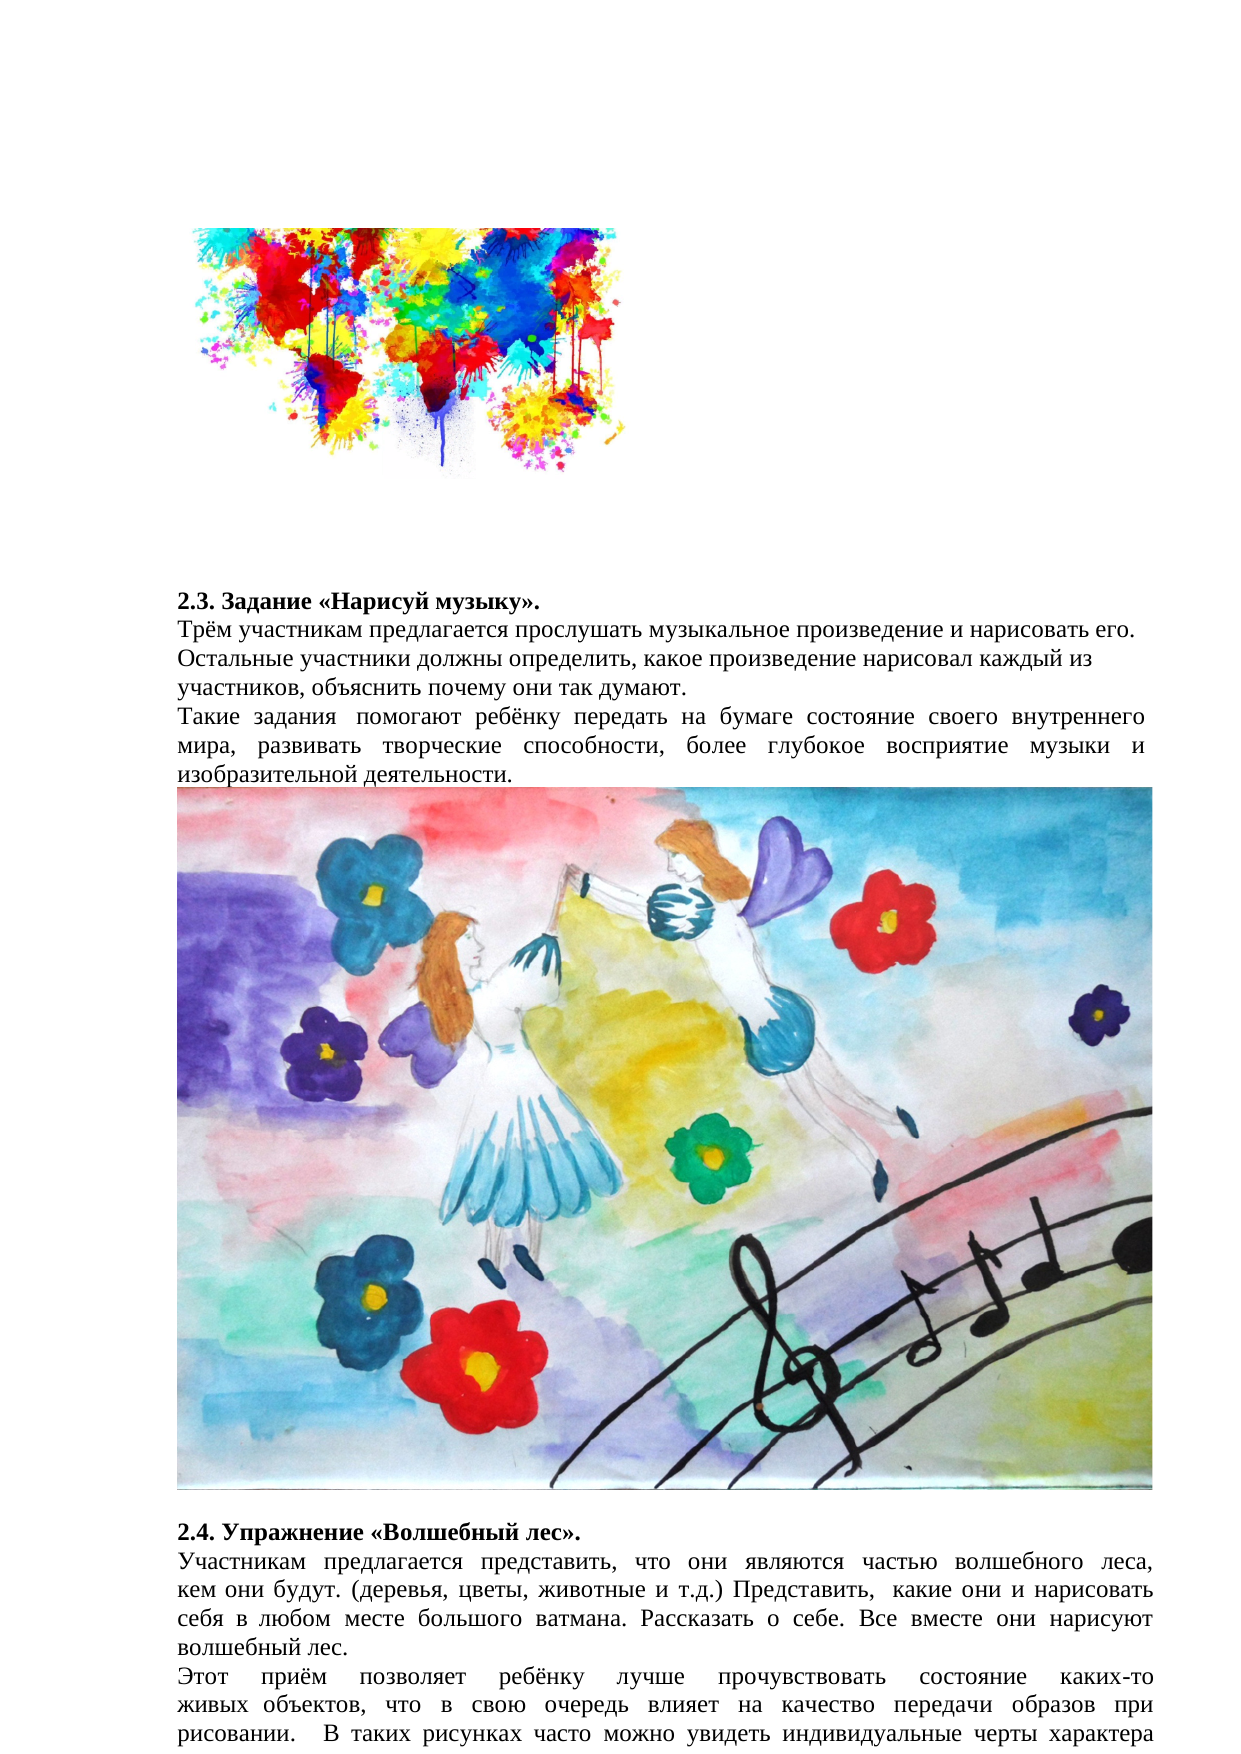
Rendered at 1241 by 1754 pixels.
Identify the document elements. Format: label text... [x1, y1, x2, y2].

text 2.4. Упражнение «Волшебный лес». [177, 1518, 1154, 1546]
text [177, 1661, 1154, 1747]
picture [177, 228, 649, 494]
picture [177, 787, 1153, 1490]
text Такие задания помогают ребёнку передать на бумаге состояние своего внутреннего мира, развивать творческие способности, более глубокое восприятие музыки и изобразительной деятельности. [177, 701, 1145, 787]
text Трём участникам предлагается прослушать музыкальное произведение и нарисовать его. Остальные участники должны определить, какое произведение нарисовал каждый из участников, объяснить почему они так думают. [177, 615, 1136, 701]
text Участникам предлагается представить, что они являются частью волшебного леса, кем они будут. (деревья, цветы, животные и т.д.) Представить, какие они и нарисовать себя в любом месте большого ватмана. Рассказать о себе. Все вместе они нарисуют волшебный лес. [177, 1546, 1153, 1661]
text 2.3. Задание «Нарисуй музыку». [177, 587, 1154, 615]
